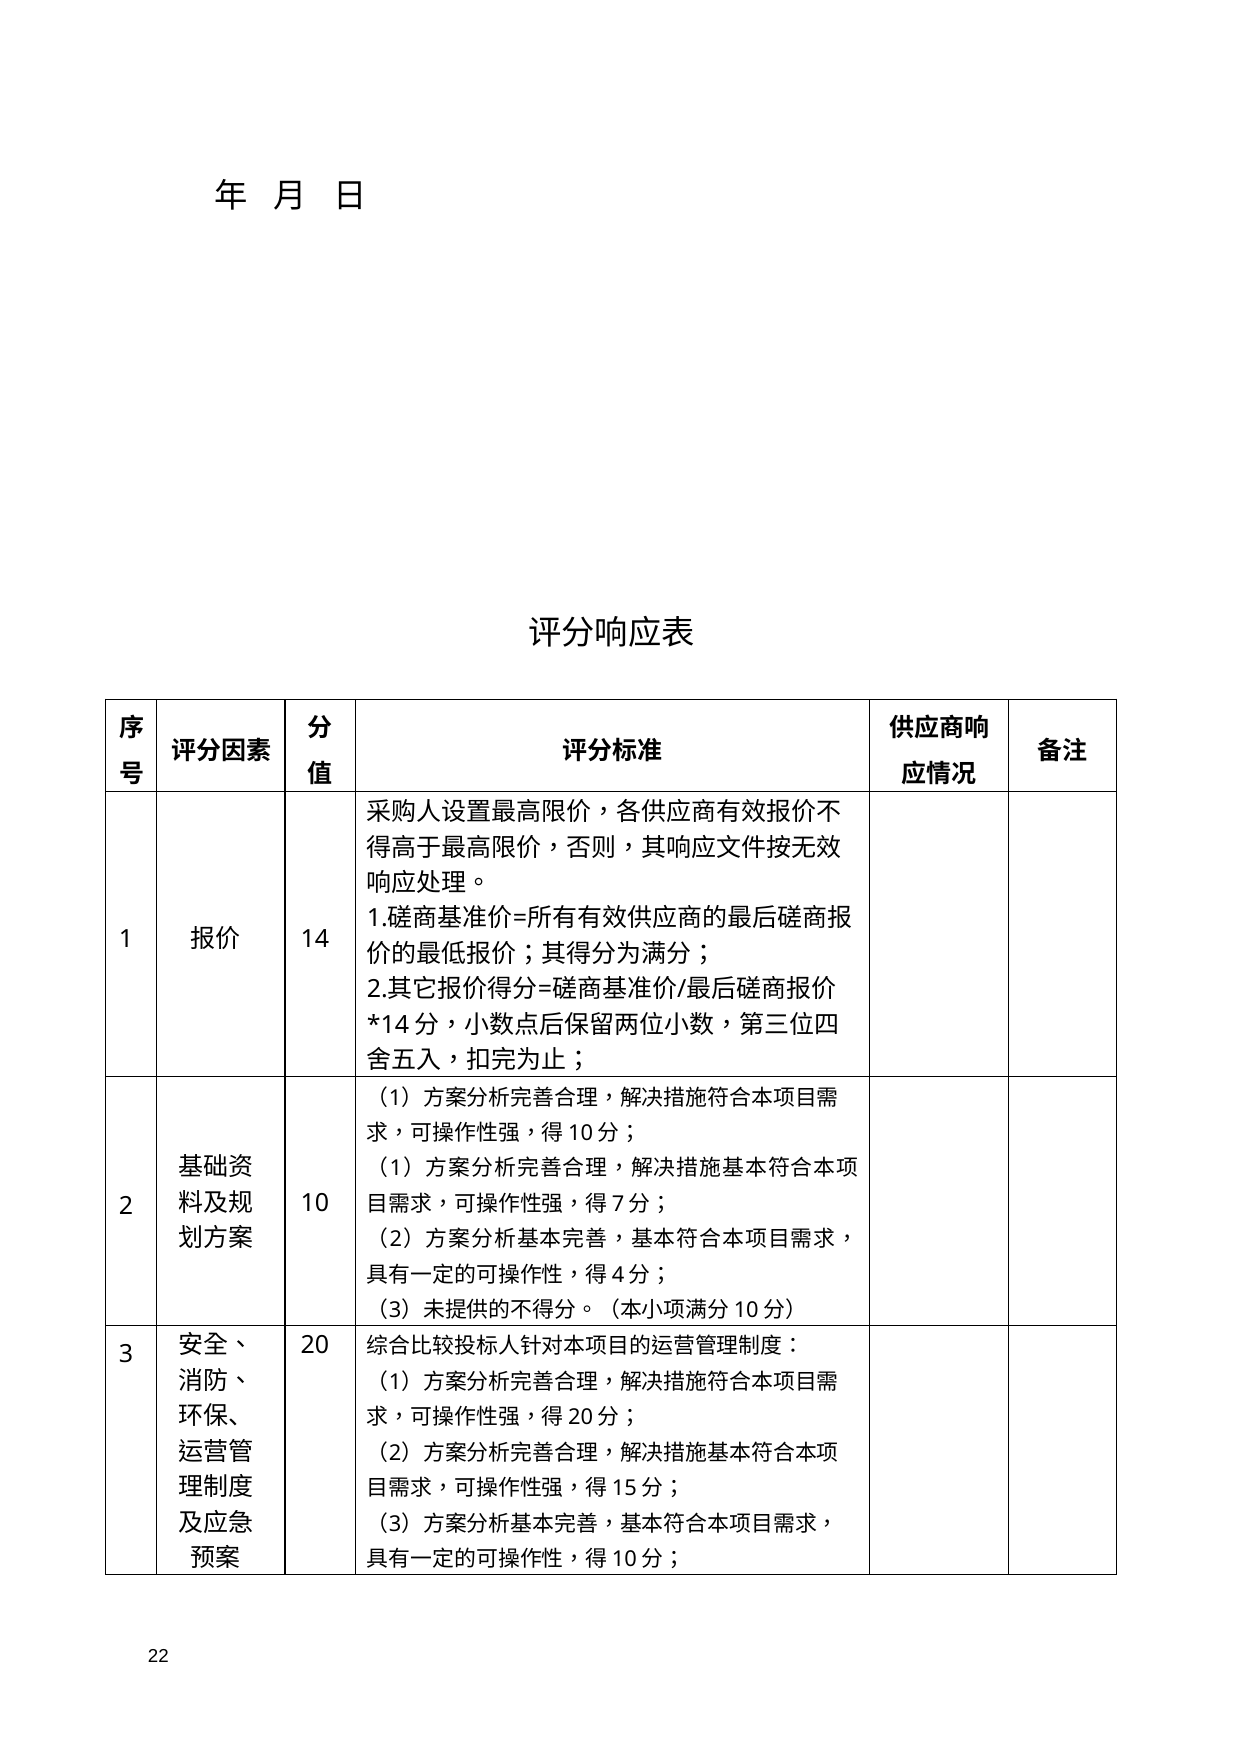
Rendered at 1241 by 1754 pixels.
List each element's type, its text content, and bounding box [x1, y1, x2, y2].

text 评分响应表 [148, 606, 1075, 654]
table_cell 1 [106, 792, 156, 1076]
table_cell 3 [106, 1326, 156, 1573]
table_cell [1009, 1326, 1116, 1573]
table_header 分值 [286, 700, 355, 791]
table_cell 14 [286, 792, 355, 1076]
table_cell （1）方案分析完善合理，解决措施符合本项目需求，可操作性强，得10分； （1）方案分析完善合理，解决措施基本符合本项目需求，可操作性强，得7分； （2）方案分析基本完善，基本符合本项目需求，具有一定的可操作性，得4分； （3）未提供的不得分。（本小项满分10分） [356, 1077, 869, 1324]
table_cell 基础资料及规划方案 [157, 1077, 284, 1324]
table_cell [356, 1326, 869, 1573]
table_header 序号 [106, 700, 156, 791]
table_cell 2 [106, 1077, 156, 1324]
table_cell [870, 792, 1008, 1076]
table_cell 采购人设置最高限价，各供应商有效报价不得高于最高限价，否则，其响应文件按无效响应处理。 1.磋商基准价=所有有效供应商的最后磋商报价的最低报价；其得分为满分； 2.其它报价得分=磋商基准价/最后磋商报价*14分，小数点后保留两位小数，第三位四舍五入，扣完为止； [356, 792, 869, 1076]
table_cell [1009, 1077, 1116, 1324]
table_header 评分标准 [356, 700, 869, 791]
table_cell 报价 [157, 792, 284, 1076]
table_header 备注 [1009, 700, 1116, 791]
table_cell [870, 1326, 1008, 1573]
table_header 评分因素 [157, 700, 284, 791]
text 年 月 日 [148, 162, 1075, 227]
table_header 供应商响应情况 [870, 700, 1008, 791]
table_cell 20 [286, 1326, 355, 1573]
table_cell [870, 1077, 1008, 1324]
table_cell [157, 1326, 284, 1573]
table_cell [1009, 792, 1116, 1076]
table_cell 10 [286, 1077, 355, 1324]
